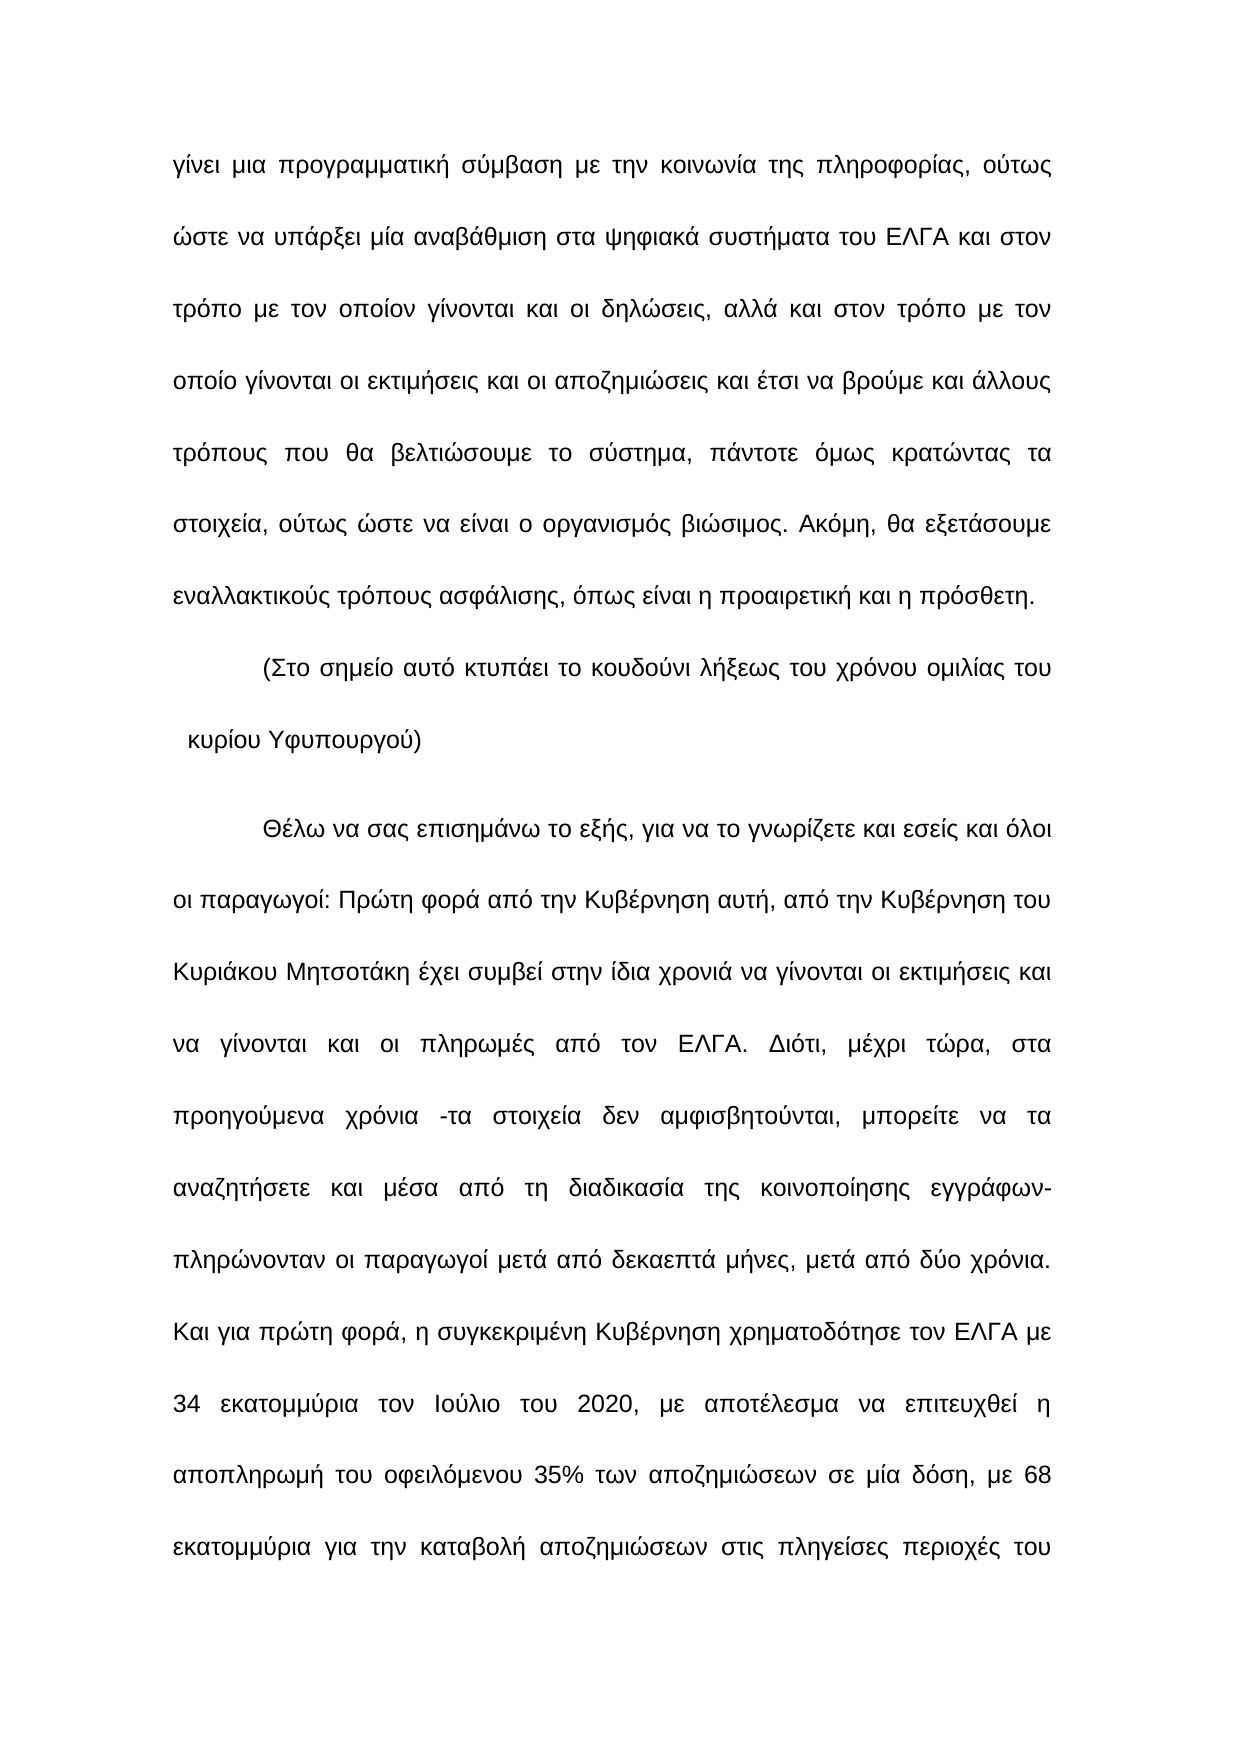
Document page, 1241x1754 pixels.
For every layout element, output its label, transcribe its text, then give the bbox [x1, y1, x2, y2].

text (Στο σημείο αυτό κτυπάει το κουδούνι λήξεως του χρόνου ομιλίας του κυρίου Υφυπουργού) [187, 653, 1053, 754]
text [173, 150, 1053, 610]
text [173, 813, 1053, 1561]
